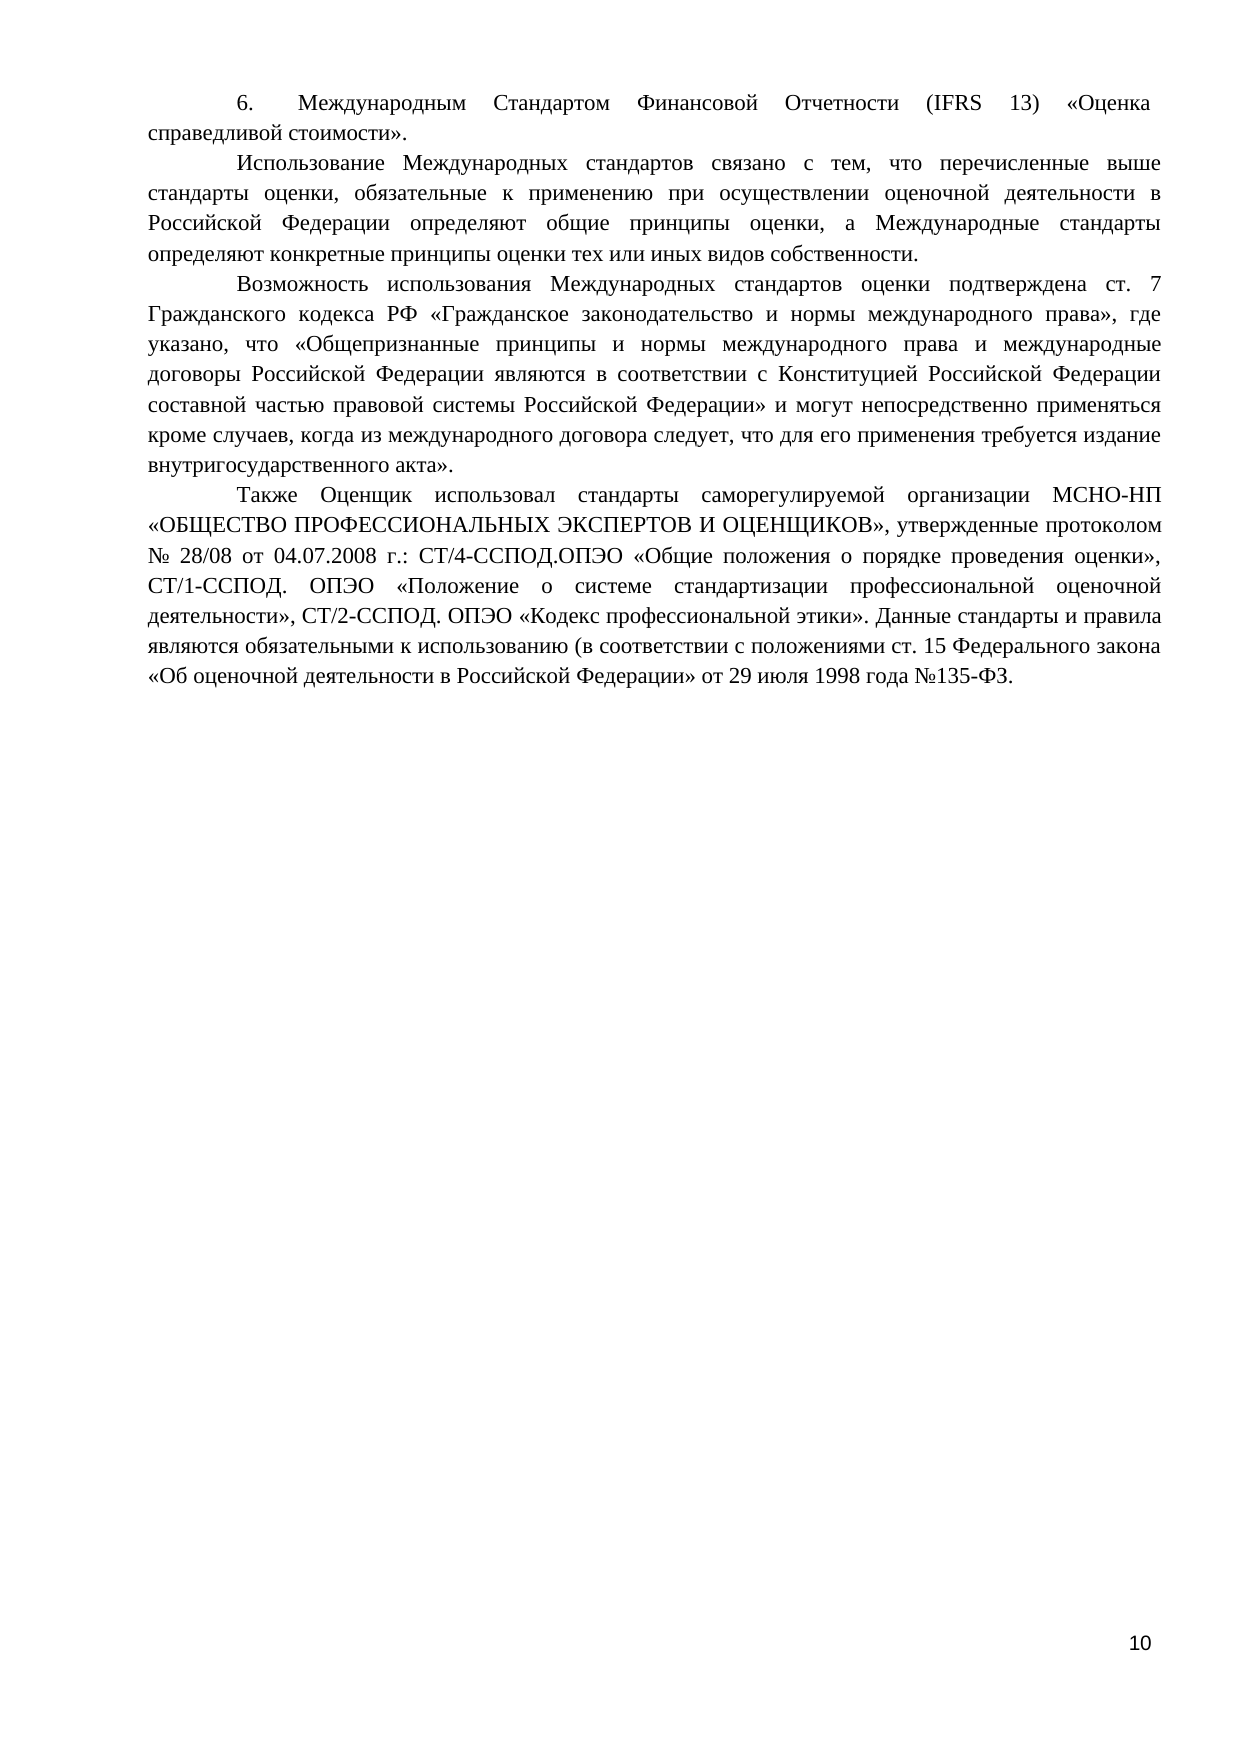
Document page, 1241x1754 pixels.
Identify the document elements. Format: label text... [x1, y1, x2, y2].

text Возможность использования Международных стандартов оценки подтверждена ст. 7 Гражданского кодекса РФ «Гражданское законодательство и нормы международного права», где указано, что «Общепризнанные принципы и нормы международного права и международные договоры Российской Федерации являются в соответствии с Конституцией Российской Федерации составной частью правовой системы Российской Федерации» и могут непосредственно применяться кроме случаев, когда из международного договора следует, что для его применения требуется издание внутригосударственного акта». [148, 270, 1163, 477]
text Использование Международных стандартов связано с тем, что перечисленные выше стандарты оценки, обязательные к применению при осуществлении оценочной деятельности в Российской Федерации определяют общие принципы оценки, а Международные стандарты определяют конкретные принципы оценки тех или иных видов собственности. [148, 149, 1163, 266]
list Международным Стандартом Финансовой Отчетности (IFRS 13) «Оценка справедливой стоимости». [148, 89, 1152, 145]
text Также Оценщик использовал стандарты саморегулируемой организации МСНО-НП «ОБЩЕСТВО ПРОФЕССИОНАЛЬНЫХ ЭКСПЕРТОВ И ОЦЕНЩИКОВ», утвержденные протоколом № 28/08 от 04.07.2008 г.: СТ/4-ССПОД.ОПЭО «Общие положения о порядке проведения оценки», СТ/1-ССПОД. ОПЭО «Положение о системе стандартизации профессиональной оценочной деятельности», СТ/2-ССПОД. ОПЭО «Кодекс профессиональной этики». Данные стандарты и правила являются обязательными к использованию (в соответствии с положениями ст. 15 Федерального закона «Об оценочной деятельности в Российской Федерации» от 29 июля 1998 года №135-ФЗ. [148, 481, 1163, 689]
